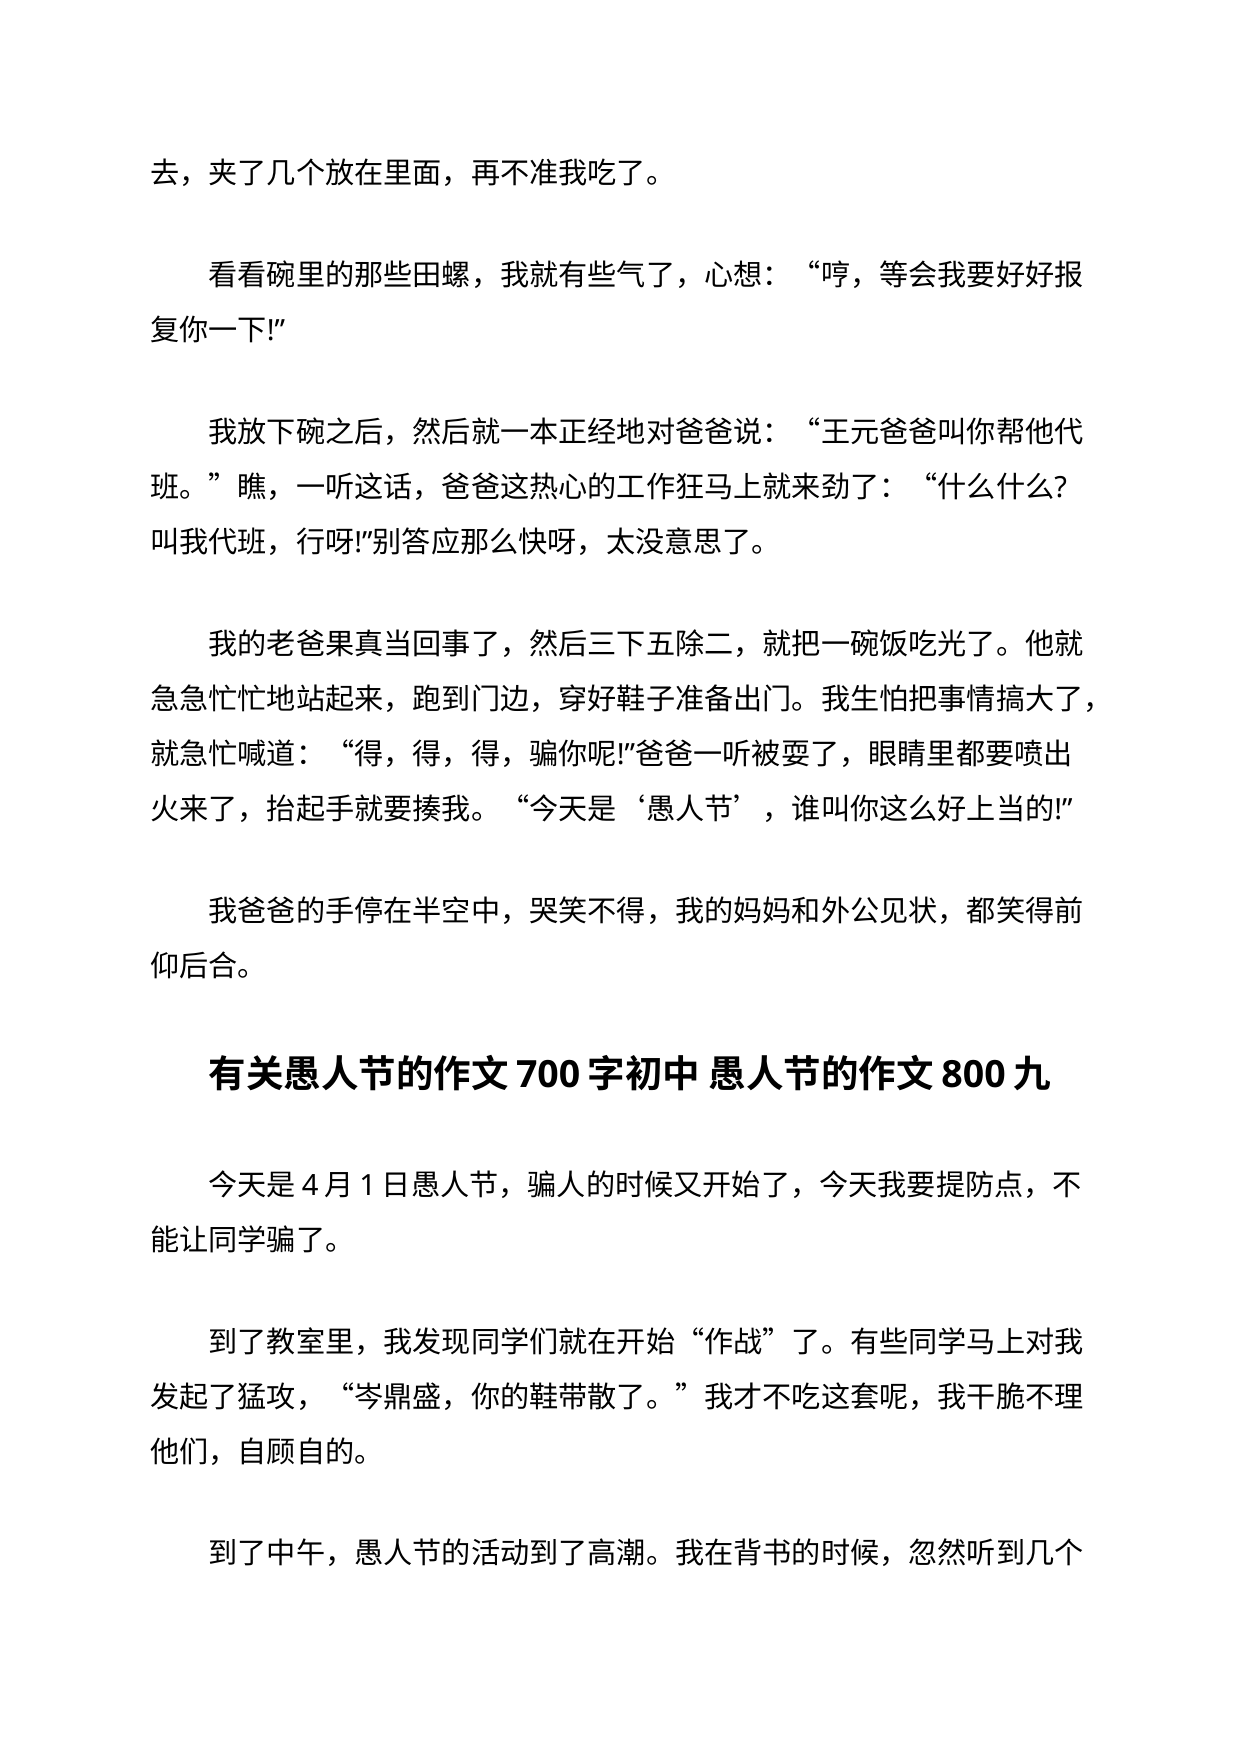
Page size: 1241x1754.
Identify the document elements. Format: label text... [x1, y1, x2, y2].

text 有关愚人节的作文700字初中 愚人节的作文800九 [150, 1044, 1090, 1098]
text 我放下碗之后，然后就一本正经地对爸爸说：“王元爸爸叫你帮他代班。”瞧，一听这话，爸爸这热心的工作狂马上就来劲了：“什么什么?叫我代班，行呀!”别答应那么快呀，太没意思了。 [150, 409, 1090, 561]
text 到了教室里，我发现同学们就在开始“作战”了。有些同学马上对我发起了猛攻，“岑鼎盛，你的鞋带散了。”我才不吃这套呢，我干脆不理他们，自顾自的。 [150, 1318, 1090, 1470]
text 看看碗里的那些田螺，我就有些气了，心想：“哼，等会我要好好报复你一下!” [150, 252, 1090, 349]
text 我的老爸果真当回事了，然后三下五除二，就把一碗饭吃光了。他就急急忙忙地站起来，跑到门边，穿好鞋子准备出门。我生怕把事情搞大了，就急忙喊道：“得，得，得，骗你呢!”爸爸一听被耍了，眼睛里都要喷出火来了，抬起手就要揍我。“今天是‘愚人节’，谁叫你这么好上当的!” [150, 621, 1090, 828]
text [150, 150, 1090, 192]
text 我爸爸的手停在半空中，哭笑不得，我的妈妈和外公见状，都笑得前仰后合。 [150, 887, 1090, 984]
text 今天是4月1日愚人节，骗人的时候又开始了，今天我要提防点，不能让同学骗了。 [150, 1162, 1090, 1259]
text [150, 1530, 1090, 1572]
